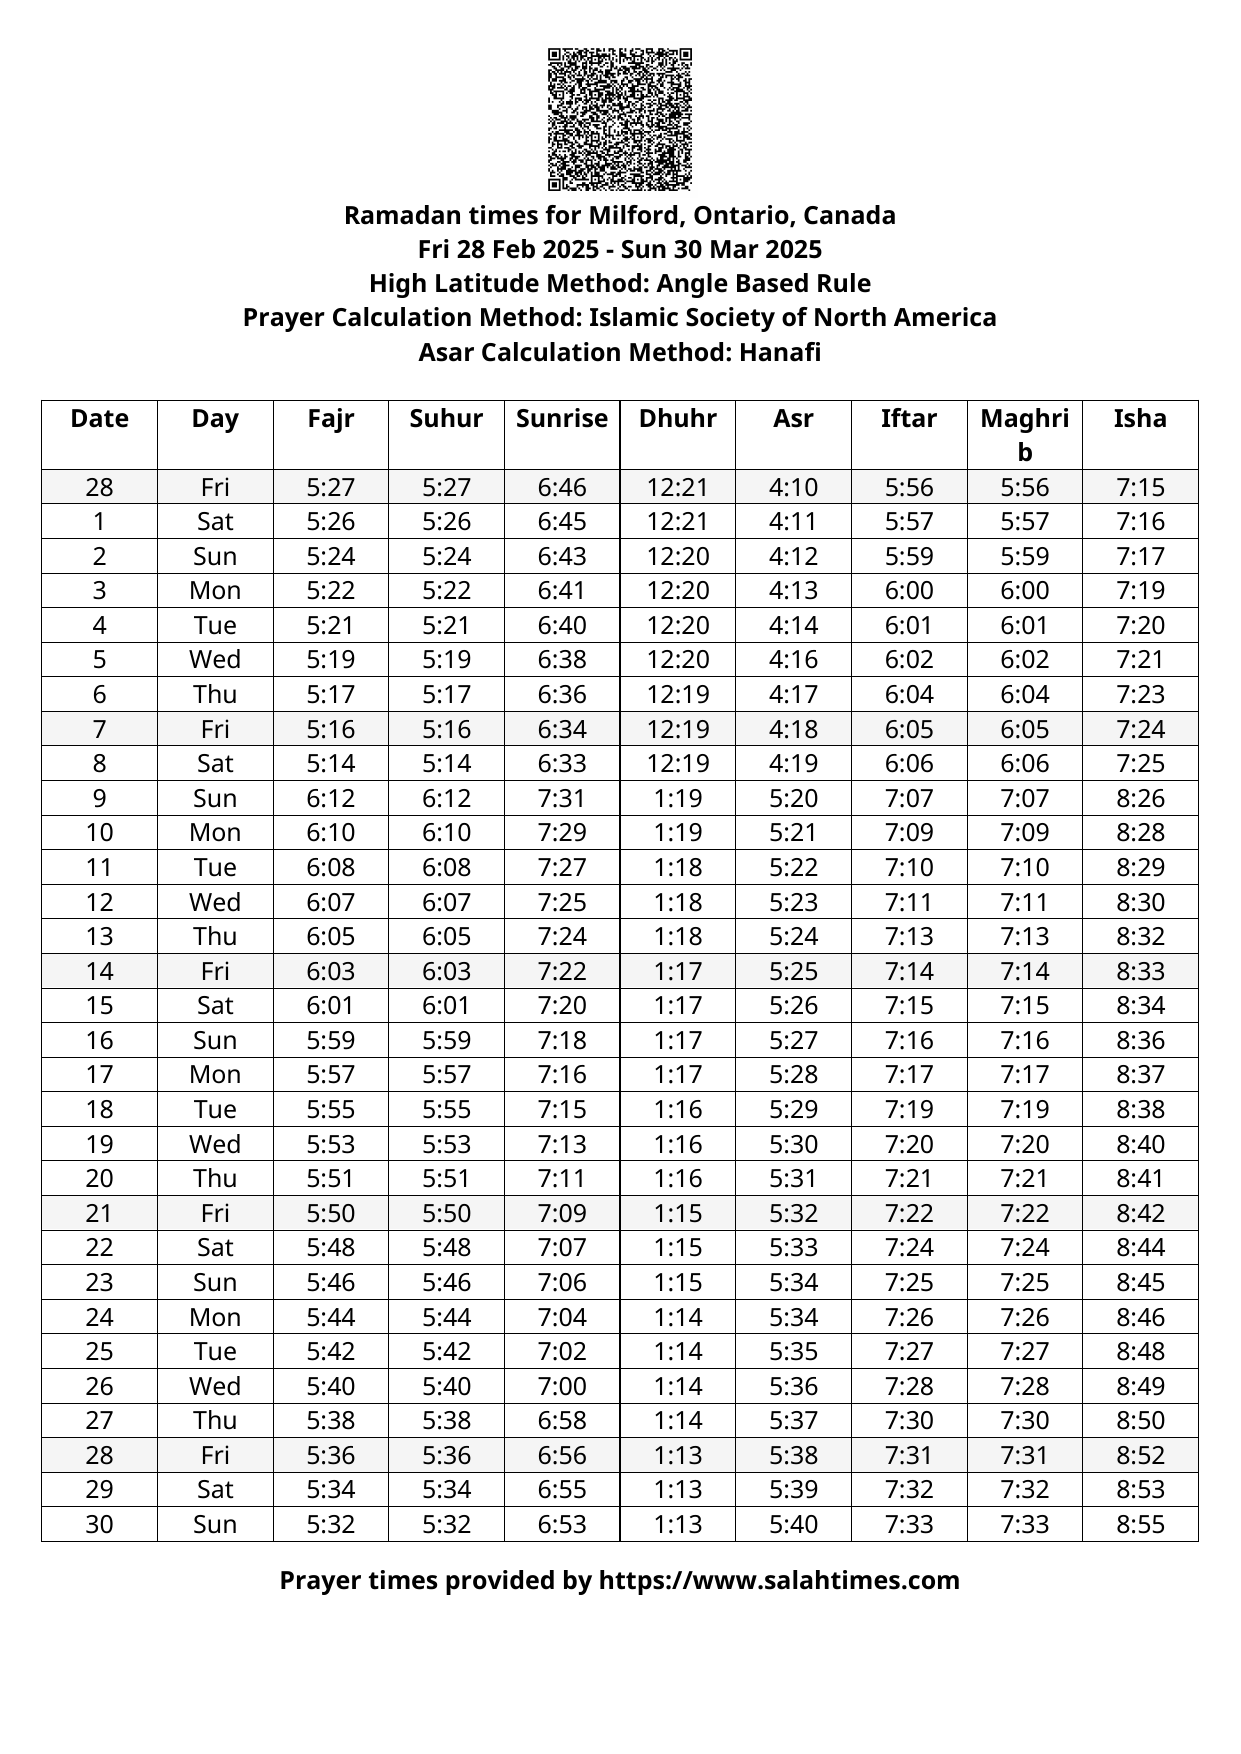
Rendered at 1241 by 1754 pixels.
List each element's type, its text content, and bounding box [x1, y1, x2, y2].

table_cell 5:38 [736, 1438, 851, 1472]
table_cell 7:16 [1083, 504, 1198, 538]
table_cell 5:26 [389, 504, 504, 538]
table_cell 5:40 [274, 1369, 388, 1402]
table_cell Thu [158, 919, 273, 953]
table_cell 12:21 [621, 470, 735, 503]
table_cell 7:13 [852, 919, 967, 953]
table_cell 5:16 [274, 712, 388, 745]
table_cell 5:19 [274, 643, 388, 676]
table_cell 12:19 [621, 746, 735, 780]
table_cell 6 [42, 677, 157, 711]
table_cell 5:59 [389, 1023, 504, 1057]
table_cell 26 [42, 1369, 157, 1402]
table_cell 5:50 [389, 1196, 504, 1229]
table_cell 8:48 [1083, 1334, 1198, 1368]
table_cell 19 [42, 1127, 157, 1160]
table_cell 8:50 [1083, 1404, 1198, 1437]
table_header Date [42, 401, 157, 469]
table_cell 6:00 [852, 574, 967, 607]
table_cell 7:25 [505, 885, 619, 918]
table_cell 12:20 [621, 643, 735, 676]
table_cell 8:41 [1083, 1161, 1198, 1195]
table_cell 1:18 [621, 919, 735, 953]
table_cell Sun [158, 1507, 273, 1541]
table_cell 1:14 [621, 1334, 735, 1368]
table_cell 7:14 [968, 954, 1082, 987]
table_cell 1:18 [621, 850, 735, 884]
table_cell 7:11 [852, 885, 967, 918]
table_cell 4:12 [736, 539, 851, 572]
table_cell 7:20 [852, 1127, 967, 1160]
table_cell 7:31 [505, 781, 619, 814]
table_cell 6:02 [968, 643, 1082, 676]
table_cell 8:36 [1083, 1023, 1198, 1057]
table_cell 6:05 [852, 712, 967, 745]
table_cell 25 [42, 1334, 157, 1368]
table_cell 5:35 [736, 1334, 851, 1368]
table_cell 5:26 [736, 989, 851, 1022]
table_cell 6:56 [505, 1438, 619, 1472]
table_cell 5:24 [274, 539, 388, 572]
table_cell 7 [42, 712, 157, 745]
table_cell 7:18 [505, 1023, 619, 1057]
table_cell 1:16 [621, 1092, 735, 1126]
table_cell 7:13 [968, 919, 1082, 953]
table_cell 5:24 [736, 919, 851, 953]
table_cell 5:38 [389, 1404, 504, 1437]
table_cell 6:05 [968, 712, 1082, 745]
table_cell 5 [42, 643, 157, 676]
table_cell 5:50 [274, 1196, 388, 1229]
table_cell 5:56 [968, 470, 1082, 503]
table_cell 29 [42, 1473, 157, 1506]
table_cell 6:40 [505, 608, 619, 642]
table_cell 5:27 [274, 470, 388, 503]
table_cell 7:21 [968, 1161, 1082, 1195]
table_cell 6:05 [274, 919, 388, 953]
table_cell 8:40 [1083, 1127, 1198, 1160]
table_cell 6:08 [274, 850, 388, 884]
table_cell 5:44 [389, 1300, 504, 1333]
table_cell 28 [42, 470, 157, 503]
table_cell 6:05 [389, 919, 504, 953]
table_cell 6:03 [389, 954, 504, 987]
table_cell 7:00 [505, 1369, 619, 1402]
table_cell 5:38 [274, 1404, 388, 1437]
table_cell 6:58 [505, 1404, 619, 1437]
table_cell 5:28 [736, 1058, 851, 1091]
table_cell 5:59 [968, 539, 1082, 572]
table_cell 3 [42, 574, 157, 607]
table_cell 30 [42, 1507, 157, 1541]
table_cell 4:11 [736, 504, 851, 538]
table_cell 1:17 [621, 989, 735, 1022]
table_cell 5:34 [736, 1300, 851, 1333]
table_header Isha [1083, 401, 1198, 469]
table_cell 24 [42, 1300, 157, 1333]
table_cell Tue [158, 850, 273, 884]
table_cell 5:40 [736, 1507, 851, 1541]
table_cell 8 [42, 746, 157, 780]
table_cell 5:20 [736, 781, 851, 814]
table_cell 6:55 [505, 1473, 619, 1506]
table_cell 5:44 [274, 1300, 388, 1333]
table_cell 5:39 [736, 1473, 851, 1506]
table_cell Sat [158, 1231, 273, 1264]
table_header Dhuhr [621, 401, 735, 469]
table_cell 7:25 [968, 1265, 1082, 1299]
table_cell 8:45 [1083, 1265, 1198, 1299]
table_cell 5:22 [274, 574, 388, 607]
table_cell 7:02 [505, 1334, 619, 1368]
table_cell 8:49 [1083, 1369, 1198, 1402]
table_cell 8:42 [1083, 1196, 1198, 1229]
table_header Maghrib [968, 401, 1082, 469]
table_cell 6:10 [274, 816, 388, 849]
table_cell 8:33 [1083, 954, 1198, 987]
table_cell 5:55 [274, 1092, 388, 1126]
table_cell 7:07 [852, 781, 967, 814]
table_cell 1:13 [621, 1438, 735, 1472]
table_cell 7:27 [852, 1334, 967, 1368]
table_cell Fri [158, 712, 273, 745]
table_cell Fri [158, 1438, 273, 1472]
table_cell 7:26 [852, 1300, 967, 1333]
table_cell 7:26 [968, 1300, 1082, 1333]
table_cell 9 [42, 781, 157, 814]
table_cell 8:37 [1083, 1058, 1198, 1091]
table_cell 1:16 [621, 1161, 735, 1195]
table_cell 5:46 [274, 1265, 388, 1299]
table_cell Mon [158, 574, 273, 607]
table_cell 6:10 [389, 816, 504, 849]
text Fri 28 Feb 2025 - Sun 30 Mar 2025 [42, 232, 1198, 266]
table_cell 4:13 [736, 574, 851, 607]
table_cell Mon [158, 816, 273, 849]
table_cell 7:24 [852, 1231, 967, 1264]
table_cell 4:17 [736, 677, 851, 711]
table_cell 6:38 [505, 643, 619, 676]
table_cell 8:44 [1083, 1231, 1198, 1264]
table_cell 1:17 [621, 954, 735, 987]
table_cell Sat [158, 504, 273, 538]
table_cell 1:19 [621, 816, 735, 849]
table_cell 7:28 [852, 1369, 967, 1402]
table_cell 1:15 [621, 1196, 735, 1229]
table_cell 5:32 [389, 1507, 504, 1541]
table_cell 6:03 [274, 954, 388, 987]
table_cell 8:55 [1083, 1507, 1198, 1541]
table_cell 8:52 [1083, 1438, 1198, 1472]
table_cell 6:06 [968, 746, 1082, 780]
table_cell 8:26 [1083, 781, 1198, 814]
table_cell 5:57 [389, 1058, 504, 1091]
table_cell 1:13 [621, 1507, 735, 1541]
table_cell 6:04 [968, 677, 1082, 711]
table_cell 5:37 [736, 1404, 851, 1437]
table_cell Sat [158, 989, 273, 1022]
table_cell 6:07 [274, 885, 388, 918]
table_cell 5:17 [274, 677, 388, 711]
table_cell Sun [158, 1023, 273, 1057]
table_cell 1:16 [621, 1127, 735, 1160]
table_cell 6:06 [852, 746, 967, 780]
table_cell 12:20 [621, 539, 735, 572]
table_cell 7:09 [852, 816, 967, 849]
table_cell 7:13 [505, 1127, 619, 1160]
table_cell 7:31 [968, 1438, 1082, 1472]
table_cell 5:51 [274, 1161, 388, 1195]
table_cell 8:34 [1083, 989, 1198, 1022]
table_cell 5:30 [736, 1127, 851, 1160]
table_header Iftar [852, 401, 967, 469]
table_cell Mon [158, 1058, 273, 1091]
table_cell 7:07 [968, 781, 1082, 814]
table_cell 6:04 [852, 677, 967, 711]
table_cell 17 [42, 1058, 157, 1091]
table_cell 7:24 [1083, 712, 1198, 745]
table_cell 7:19 [1083, 574, 1198, 607]
table_cell 15 [42, 989, 157, 1022]
table_cell 7:33 [852, 1507, 967, 1541]
table_cell 5:27 [389, 470, 504, 503]
table_cell 6:01 [852, 608, 967, 642]
table_cell 5:53 [274, 1127, 388, 1160]
table_cell 7:23 [1083, 677, 1198, 711]
table_cell 5:48 [274, 1231, 388, 1264]
table_cell 5:32 [274, 1507, 388, 1541]
table_cell 5:34 [274, 1473, 388, 1506]
table_cell 5:46 [389, 1265, 504, 1299]
table_cell 12:20 [621, 574, 735, 607]
table_cell 7:27 [505, 850, 619, 884]
table_cell 8:30 [1083, 885, 1198, 918]
table_cell 7:11 [505, 1161, 619, 1195]
table_cell 6:53 [505, 1507, 619, 1541]
text Prayer times provided by https://www.salahtimes.com [42, 1563, 1198, 1597]
table_cell 16 [42, 1023, 157, 1057]
table_cell Mon [158, 1300, 273, 1333]
table_cell 7:22 [505, 954, 619, 987]
table_cell 5:31 [736, 1161, 851, 1195]
table_cell 7:33 [968, 1507, 1082, 1541]
table_cell 5:33 [736, 1231, 851, 1264]
table_cell Fri [158, 1196, 273, 1229]
table_cell 5:59 [274, 1023, 388, 1057]
table_cell 5:26 [274, 504, 388, 538]
table_cell 6:45 [505, 504, 619, 538]
table_cell 7:32 [852, 1473, 967, 1506]
table_cell 7:16 [505, 1058, 619, 1091]
table_cell 5:21 [389, 608, 504, 642]
table_cell 7:25 [1083, 746, 1198, 780]
table_cell 5:36 [389, 1438, 504, 1472]
table_cell 7:22 [968, 1196, 1082, 1229]
table_cell Sat [158, 1473, 273, 1506]
table_cell 6:00 [968, 574, 1082, 607]
table_cell 1:14 [621, 1404, 735, 1437]
picture [542, 41, 699, 198]
table_cell 8:28 [1083, 816, 1198, 849]
table_cell Wed [158, 1369, 273, 1402]
table_cell 7:06 [505, 1265, 619, 1299]
table_cell 7:14 [852, 954, 967, 987]
table_cell 7:17 [852, 1058, 967, 1091]
table_cell 2 [42, 539, 157, 572]
table_cell 10 [42, 816, 157, 849]
table_cell Fri [158, 954, 273, 987]
table_cell 7:20 [505, 989, 619, 1022]
table_cell 4:14 [736, 608, 851, 642]
table_cell 5:55 [389, 1092, 504, 1126]
table_cell 7:32 [968, 1473, 1082, 1506]
table_cell 4:19 [736, 746, 851, 780]
table_cell 27 [42, 1404, 157, 1437]
table_cell 5:34 [736, 1265, 851, 1299]
table_cell 5:22 [736, 850, 851, 884]
table_cell 5:14 [274, 746, 388, 780]
table_cell 12:21 [621, 504, 735, 538]
table_cell 12:19 [621, 712, 735, 745]
table_cell 5:29 [736, 1092, 851, 1126]
table_cell 6:34 [505, 712, 619, 745]
table_cell 8:46 [1083, 1300, 1198, 1333]
table_cell Thu [158, 1161, 273, 1195]
table_cell Wed [158, 885, 273, 918]
table_cell 5:24 [389, 539, 504, 572]
table_cell 6:12 [274, 781, 388, 814]
table_cell 6:46 [505, 470, 619, 503]
table_cell 7:15 [1083, 470, 1198, 503]
text Ramadan times for Milford, Ontario, Canada [42, 198, 1198, 232]
table_cell 7:16 [968, 1023, 1082, 1057]
table_cell 7:29 [505, 816, 619, 849]
table_cell 5:23 [736, 885, 851, 918]
table_cell 5:57 [274, 1058, 388, 1091]
table_cell 7:04 [505, 1300, 619, 1333]
table_header Suhur [389, 401, 504, 469]
table_cell 6:01 [968, 608, 1082, 642]
table_cell 7:09 [505, 1196, 619, 1229]
table_cell 1 [42, 504, 157, 538]
table_cell 7:07 [505, 1231, 619, 1264]
table_cell 5:36 [274, 1438, 388, 1472]
table_cell 5:17 [389, 677, 504, 711]
table_cell 1:14 [621, 1300, 735, 1333]
table_cell 4:18 [736, 712, 851, 745]
table_cell 4:10 [736, 470, 851, 503]
table_cell Sun [158, 1265, 273, 1299]
table_cell 18 [42, 1092, 157, 1126]
table_cell 28 [42, 1438, 157, 1472]
table_cell 5:59 [852, 539, 967, 572]
table_cell 1:14 [621, 1369, 735, 1402]
table_cell 5:25 [736, 954, 851, 987]
table_cell 6:12 [389, 781, 504, 814]
table_cell 7:31 [852, 1438, 967, 1472]
table_cell 13 [42, 919, 157, 953]
table_cell 7:21 [852, 1161, 967, 1195]
table_cell 6:33 [505, 746, 619, 780]
table_cell 6:08 [389, 850, 504, 884]
table_cell 7:21 [1083, 643, 1198, 676]
table_cell 7:17 [1083, 539, 1198, 572]
table_cell Tue [158, 1334, 273, 1368]
table_cell 12 [42, 885, 157, 918]
table_cell 7:15 [505, 1092, 619, 1126]
table_cell 5:42 [389, 1334, 504, 1368]
table_cell Thu [158, 1404, 273, 1437]
table_cell 11 [42, 850, 157, 884]
table_cell 12:19 [621, 677, 735, 711]
table_cell 6:36 [505, 677, 619, 711]
table_cell 4 [42, 608, 157, 642]
table_cell 21 [42, 1196, 157, 1229]
table_cell Wed [158, 643, 273, 676]
table_cell 6:02 [852, 643, 967, 676]
table_cell 6:41 [505, 574, 619, 607]
table_cell 7:15 [852, 989, 967, 1022]
table_cell 5:21 [274, 608, 388, 642]
table_header Fajr [274, 401, 388, 469]
table_cell 5:21 [736, 816, 851, 849]
table_cell Sat [158, 746, 273, 780]
table_cell 5:51 [389, 1161, 504, 1195]
table_cell 5:36 [736, 1369, 851, 1402]
text High Latitude Method: Angle Based Rule [42, 266, 1198, 300]
table_cell 5:27 [736, 1023, 851, 1057]
table_cell 5:19 [389, 643, 504, 676]
table_cell 4:16 [736, 643, 851, 676]
table_cell 7:19 [968, 1092, 1082, 1126]
table_cell 7:11 [968, 885, 1082, 918]
table_cell 5:32 [736, 1196, 851, 1229]
table_cell 5:56 [852, 470, 967, 503]
table_cell 1:18 [621, 885, 735, 918]
table_cell 7:15 [968, 989, 1082, 1022]
table_cell 5:22 [389, 574, 504, 607]
table_cell Thu [158, 677, 273, 711]
table_cell 7:27 [968, 1334, 1082, 1368]
table_cell 7:09 [968, 816, 1082, 849]
table_cell 7:30 [968, 1404, 1082, 1437]
table_cell 7:10 [968, 850, 1082, 884]
table_header Day [158, 401, 273, 469]
table_cell 7:28 [968, 1369, 1082, 1402]
table_cell 8:53 [1083, 1473, 1198, 1506]
table_cell 5:14 [389, 746, 504, 780]
table_cell 7:30 [852, 1404, 967, 1437]
table_cell 7:17 [968, 1058, 1082, 1091]
table_cell 7:19 [852, 1092, 967, 1126]
table_cell 7:20 [968, 1127, 1082, 1160]
table_cell 5:40 [389, 1369, 504, 1402]
table_cell 5:57 [968, 504, 1082, 538]
text Asar Calculation Method: Hanafi [42, 334, 1198, 368]
table_cell 7:25 [852, 1265, 967, 1299]
text Prayer Calculation Method: Islamic Society of North America [42, 300, 1198, 334]
table_cell Wed [158, 1127, 273, 1160]
table_cell 1:17 [621, 1058, 735, 1091]
table_cell 7:22 [852, 1196, 967, 1229]
table_cell 1:17 [621, 1023, 735, 1057]
table_cell 1:15 [621, 1231, 735, 1264]
table_cell 6:07 [389, 885, 504, 918]
table_cell Sun [158, 781, 273, 814]
table_cell 5:16 [389, 712, 504, 745]
table_cell Sun [158, 539, 273, 572]
table_cell 20 [42, 1161, 157, 1195]
table_cell 23 [42, 1265, 157, 1299]
table_cell 6:01 [389, 989, 504, 1022]
table_cell 7:10 [852, 850, 967, 884]
table_cell 6:43 [505, 539, 619, 572]
table_cell 5:42 [274, 1334, 388, 1368]
table_cell Tue [158, 608, 273, 642]
table_cell 8:32 [1083, 919, 1198, 953]
table_header Asr [736, 401, 851, 469]
table_cell 8:38 [1083, 1092, 1198, 1126]
table_cell 1:19 [621, 781, 735, 814]
table_cell 1:15 [621, 1265, 735, 1299]
table_cell Fri [158, 470, 273, 503]
table_cell 22 [42, 1231, 157, 1264]
table_cell 7:20 [1083, 608, 1198, 642]
table_cell 14 [42, 954, 157, 987]
table_cell Tue [158, 1092, 273, 1126]
table_header Sunrise [505, 401, 619, 469]
table_cell 6:01 [274, 989, 388, 1022]
table_cell 8:29 [1083, 850, 1198, 884]
table_cell 7:24 [505, 919, 619, 953]
table_cell 5:34 [389, 1473, 504, 1506]
table_cell 5:53 [389, 1127, 504, 1160]
table_cell 1:13 [621, 1473, 735, 1506]
table_cell 7:16 [852, 1023, 967, 1057]
table_cell 12:20 [621, 608, 735, 642]
table_cell 7:24 [968, 1231, 1082, 1264]
table_cell 5:48 [389, 1231, 504, 1264]
table_cell 5:57 [852, 504, 967, 538]
